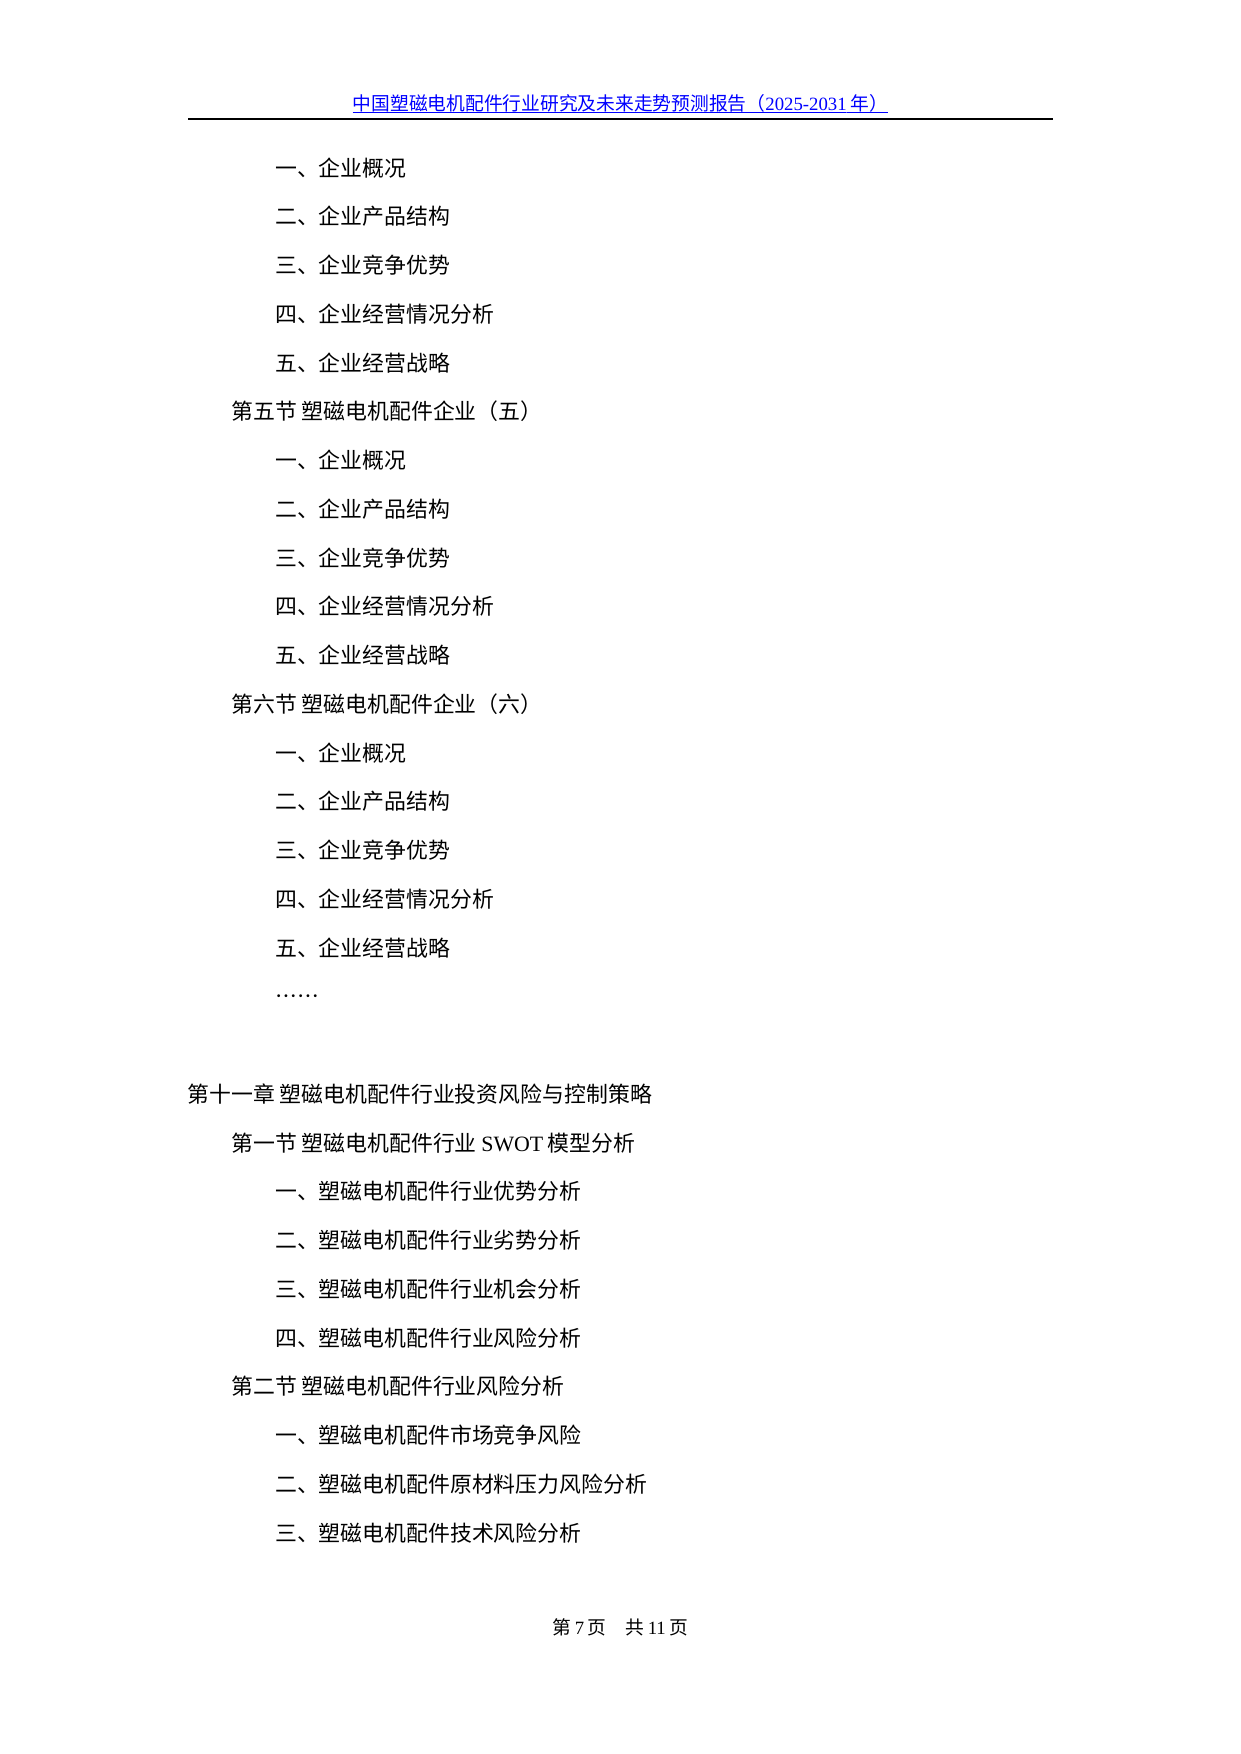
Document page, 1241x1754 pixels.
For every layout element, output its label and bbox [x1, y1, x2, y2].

text [187, 150, 1053, 1548]
